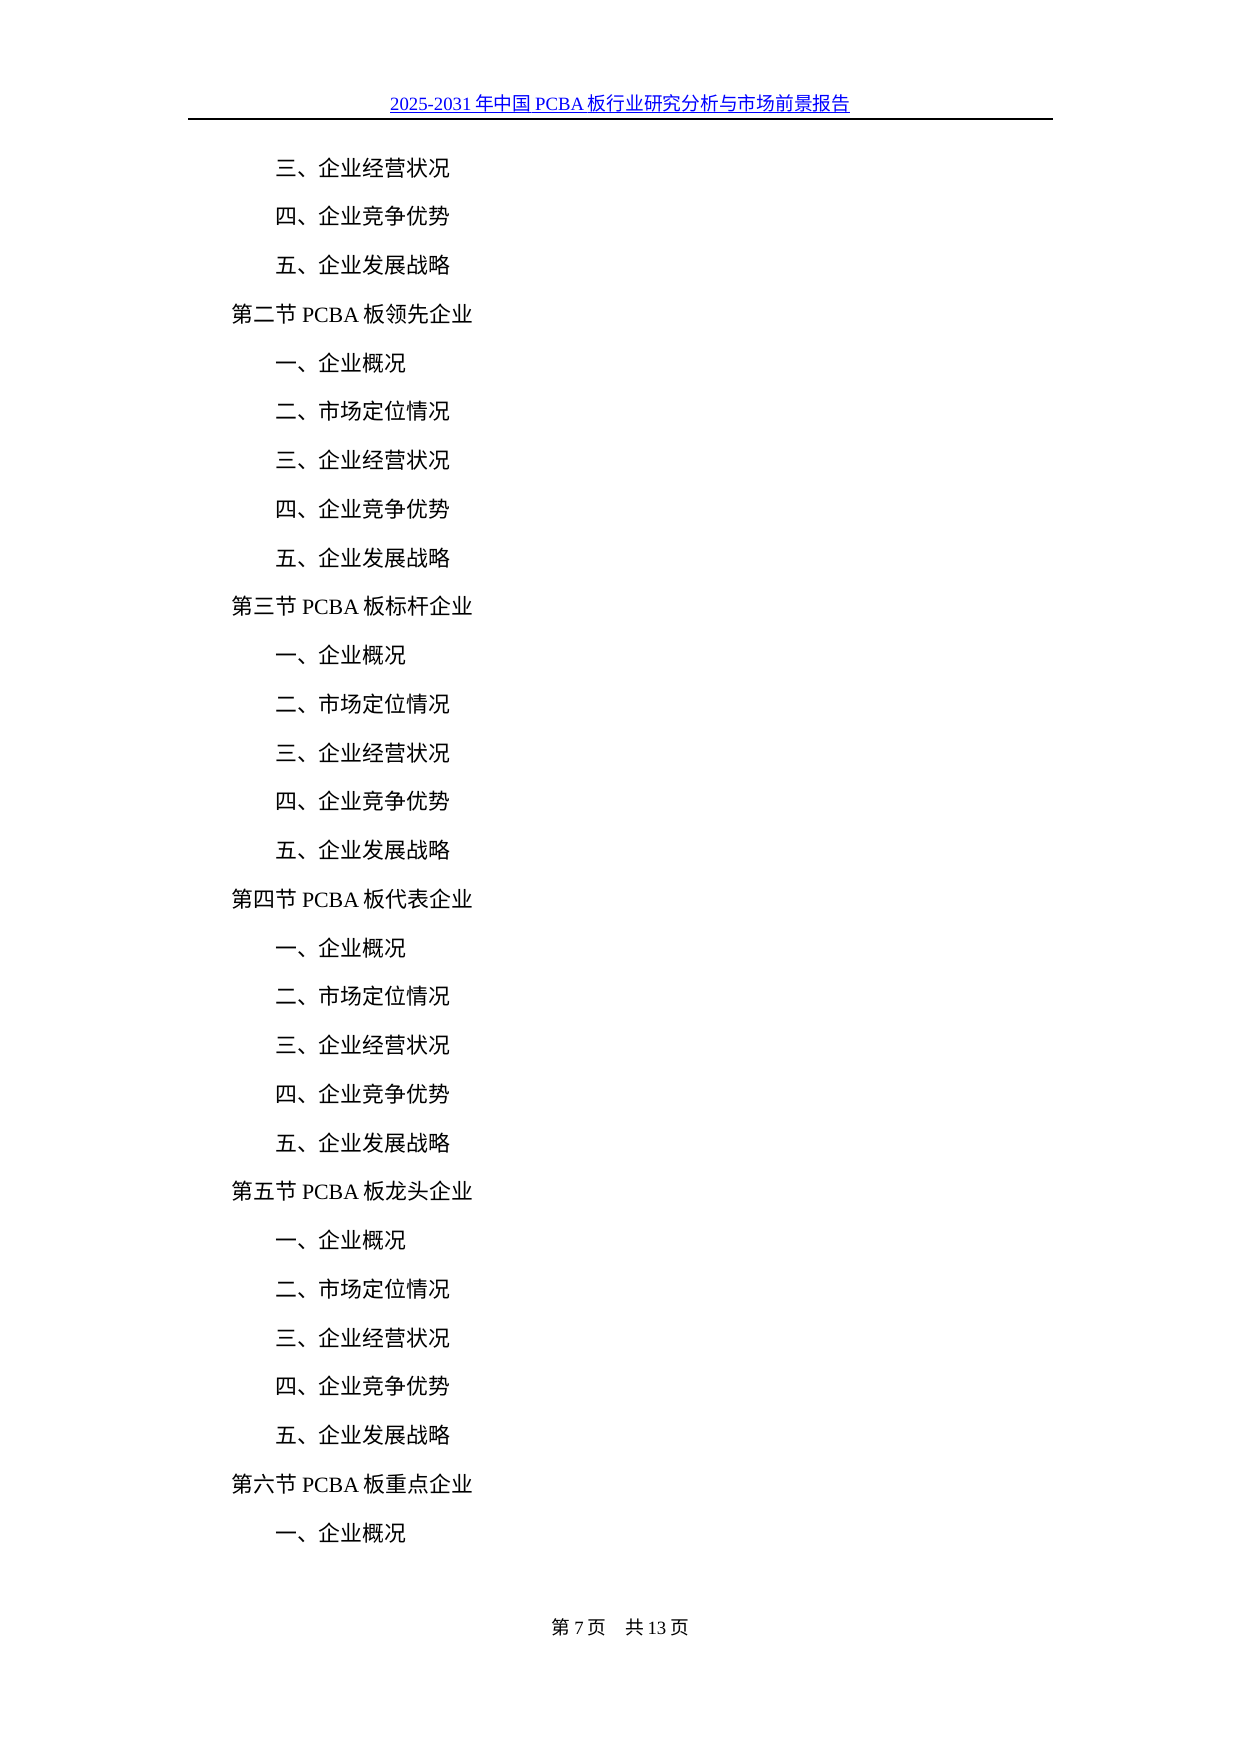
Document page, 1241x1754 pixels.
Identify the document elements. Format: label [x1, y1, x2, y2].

text [187, 150, 1053, 1548]
